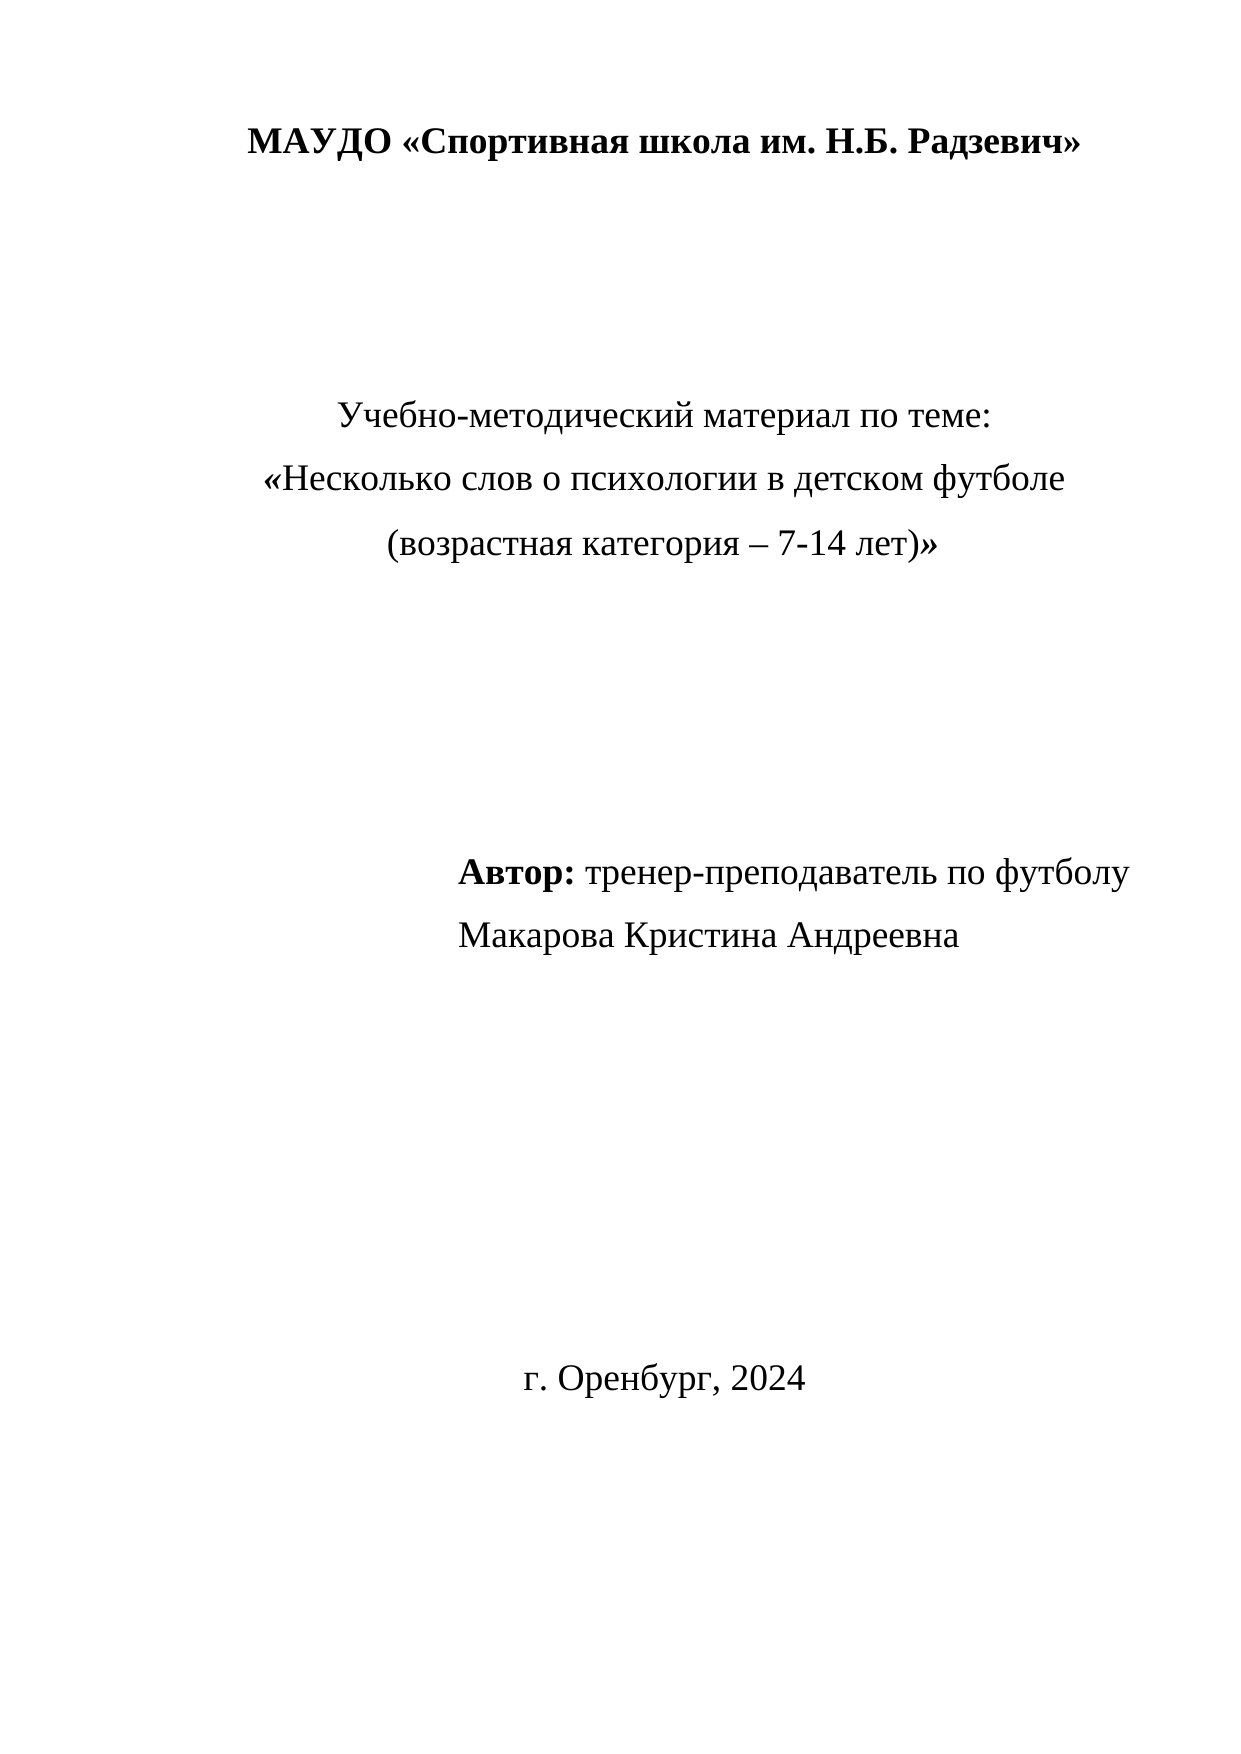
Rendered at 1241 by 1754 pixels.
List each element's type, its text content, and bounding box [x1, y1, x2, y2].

text «Несколько слов о психологии в детском футболе (возрастная категория – 7-14 лет)» [177, 456, 1152, 564]
text МАУДО «Спортивная школа им. Н.Б. Радзевич» [177, 118, 1152, 161]
text Автор: тренер-преподаватель по футболу [458, 849, 1152, 892]
text Учебно-методический материал по теме: [177, 393, 1152, 436]
text Макарова Кристина Андреевна [458, 912, 1152, 956]
text г. Оренбург, 2024 [177, 1355, 1152, 1398]
